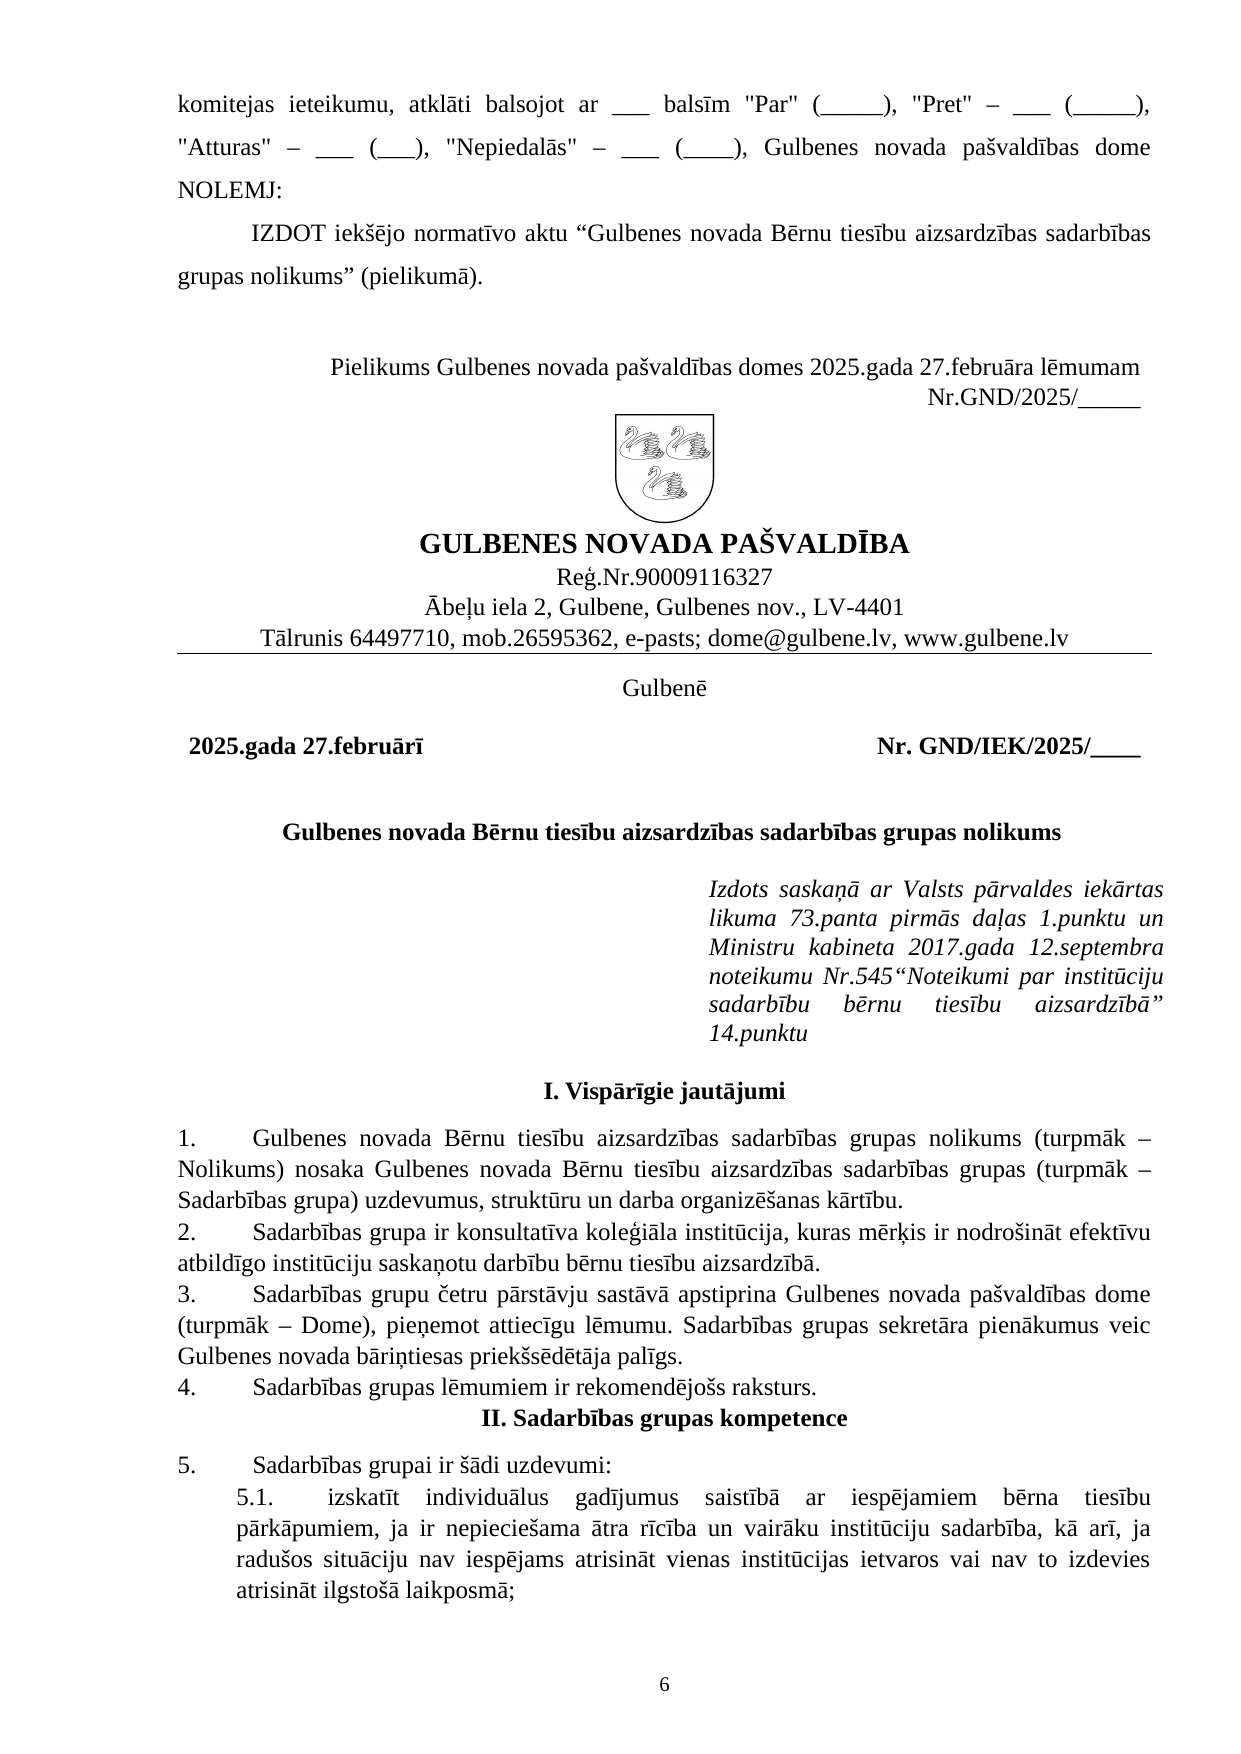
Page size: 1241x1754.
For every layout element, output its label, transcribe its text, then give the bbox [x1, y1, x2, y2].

text I. Vispārīgie jautājumi [177, 1076, 1152, 1104]
picture [613, 412, 716, 525]
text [177, 89, 1152, 204]
table_header Nr. GND/IEK/2025/____ [753, 731, 1152, 759]
text IZDOT iekšējo normatīvo aktu “Gulbenes novada Bērnu tiesību aizsardzības sadarbības grupas nolikums” (pielikumā). [177, 218, 1152, 290]
list Gulbenes novada Bērnu tiesību aizsardzības sadarbības grupas nolikums (turpmāk – Nolikums) nosaka Gulbenes novada Bērnu tiesību aizsardzības sadarbības grupas (turpmāk – Sadarbības grupa) uzdevumus, struktūru un darba organizēšanas kārtību. [177, 1123, 1152, 1214]
table_header Pielikums Gulbenes novada pašvaldības domes 2025.gada 27.februāra lēmumam Nr.GND/2025/_____ [177, 352, 1152, 527]
list Sadarbības grupu četru pārstāvju sastāvā apstiprina Gulbenes novada pašvaldības dome (turpmāk – Dome), pieņemot attiecīgu lēmumu. Sadarbības grupas sekretāra pienākumus veic Gulbenes novada bāriņtiesas priekšsēdētāja palīgs. [177, 1279, 1152, 1369]
list Sadarbības grupa ir konsultatīva koleģiāla institūcija, kuras mērķis ir nodrošināt efektīvu atbildīgo institūciju saskaņotu darbību bērnu tiesību aizsardzībā. [177, 1217, 1152, 1276]
list Sadarbības grupas lēmumiem ir rekomendējošs raksturs. [177, 1372, 1152, 1401]
text Gulbenes novada Bērnu tiesību aizsardzības sadarbības grupas nolikums [177, 817, 1166, 846]
text II. Sadarbības grupas kompetence [177, 1403, 1152, 1432]
list izskatīt individuālus gadījumus saistībā ar iespējamiem bērna tiesību pārkāpumiem, ja ir nepieciešama ātra rīcība un vairāku institūciju sadarbība, kā arī, ja radušos situāciju nav iespējams atrisināt vienas institūcijas ietvaros vai nav to izdevies atrisināt ilgstošā laikposmā; [236, 1482, 1152, 1604]
text Gulbenē [177, 673, 1152, 702]
list Sadarbības grupai ir šādi uzdevumi: [177, 1451, 1152, 1479]
table_cell Reģ.Nr.90009116327 [177, 562, 1152, 592]
table_cell Ābeļu iela 2, Gulbene, Gulbenes nov., LV-4401 [177, 592, 1152, 623]
text Izdots saskaņā ar Valsts pārvaldes iekārtas likuma 73.panta pirmās daļas 1.punktu un Ministru kabineta 2017.gada 12.septembra noteikumu Nr.545“Noteikumi par institūciju sadarbību bērnu tiesību aizsardzībā” 14.punktu [709, 874, 1166, 1047]
table_cell GULBENES NOVADA PAŠVALDĪBA [177, 527, 1152, 562]
table_cell Tālrunis 64497710, mob.26595362, e-pasts; dome@gulbene.lv, www.gulbene.lv [177, 623, 1152, 653]
table_header 2025.gada 27.februārī [177, 731, 753, 759]
